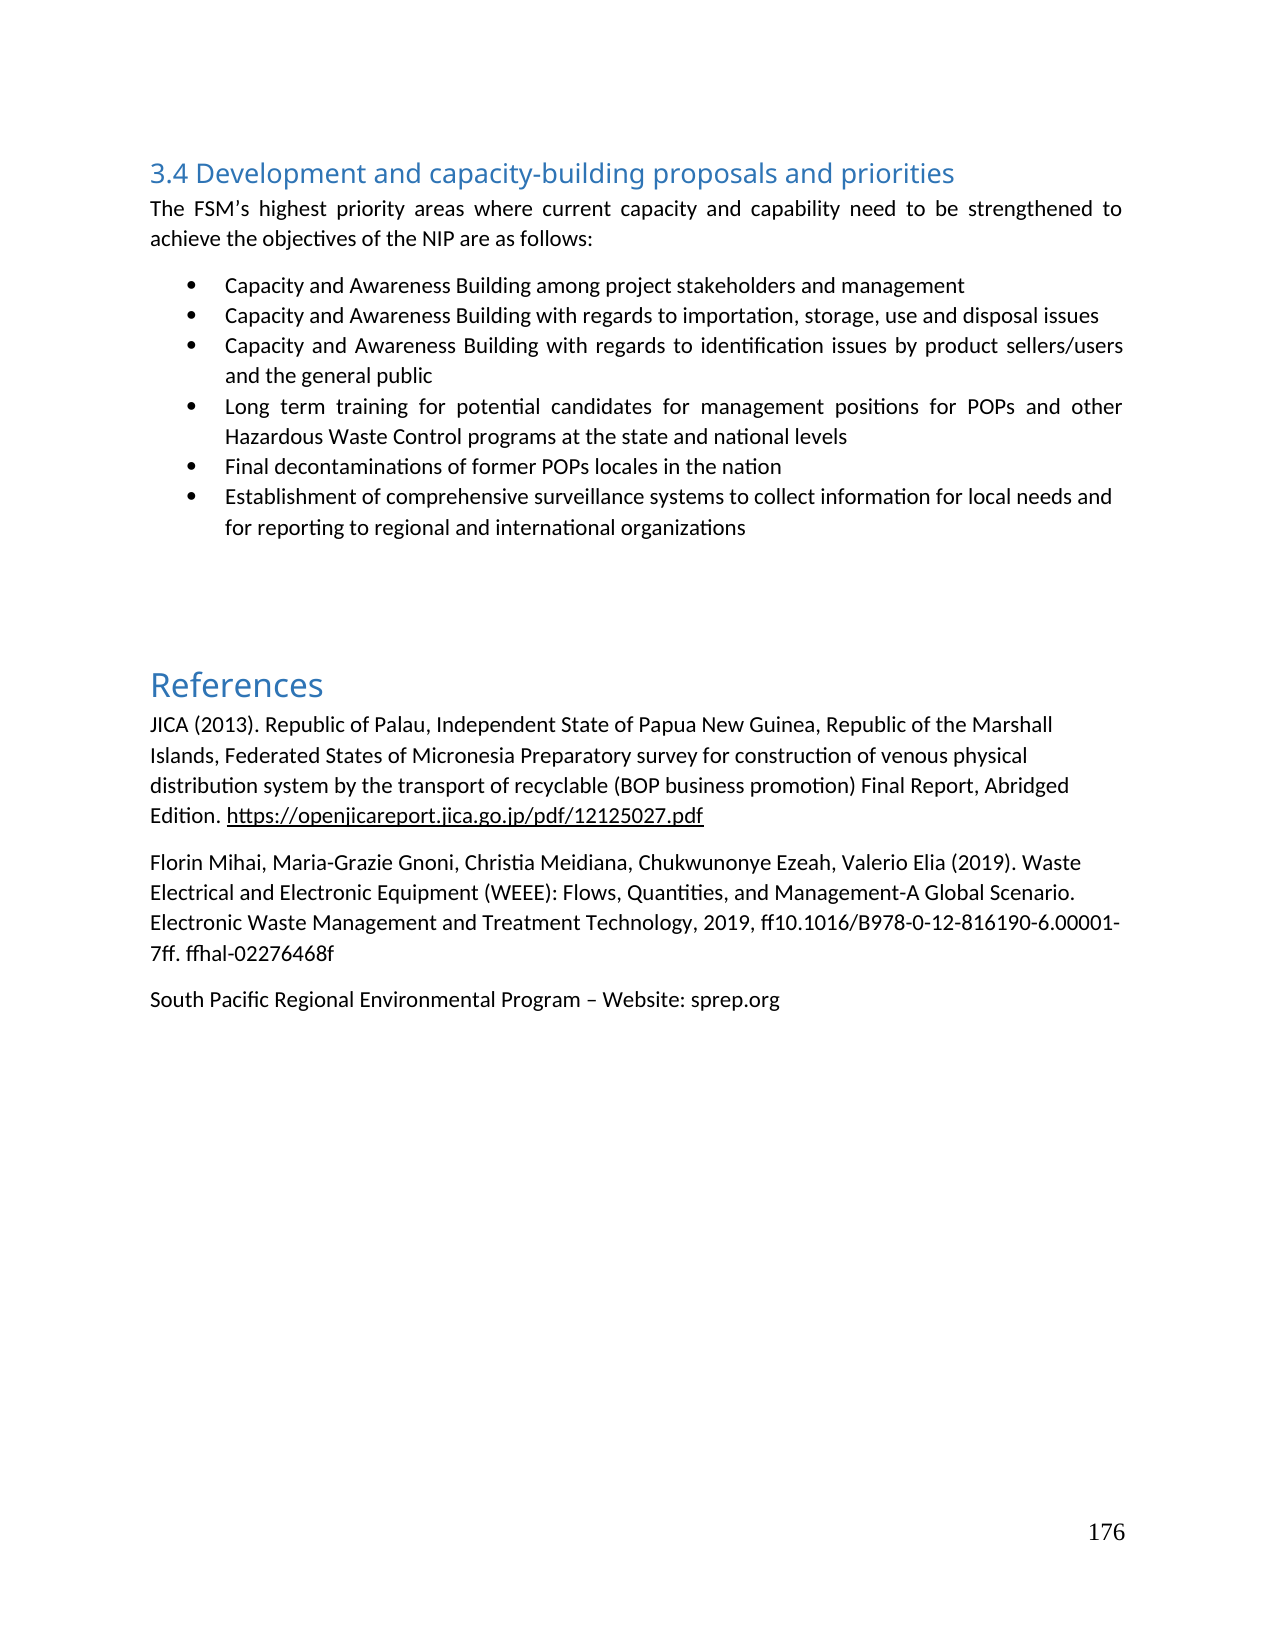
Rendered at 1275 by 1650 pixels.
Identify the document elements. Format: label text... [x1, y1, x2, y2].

text South Pacific Regional Environmental Program – Website: sprep.org [150, 986, 1125, 1014]
list Establishment of comprehensive surveillance systems to collect information for local needs and for reporting to regional and international organizations [187, 482, 1125, 541]
list Capacity and Awareness Building among project stakeholders and management [187, 271, 1125, 299]
list Long term training for potential candidates for management positions for POPs and other Hazardous Waste Control programs at the state and national levels [187, 392, 1125, 450]
subtitle 3.4 Development and capacity-building proposals and priorities [150, 154, 1125, 191]
text JICA (2013). Republic of Palau, Independent State of Papua New Guinea, Republic of the Marshall Islands, Federated States of Micronesia Preparatory survey for construction of venous physical distribution system by the transport of recyclable (BOP business promotion) Final Report, Abridged Edition. https://openjicareport.jica.go.jp/pdf/12125027.pdf [150, 711, 1125, 829]
text Florin Mihai, Maria-Grazie Gnoni, Christia Meidiana, Chukwunonye Ezeah, Valerio Elia (2019). Waste Electrical and Electronic Equipment (WEEE): Flows, Quantities, and Management-A Global Scenario. Electronic Waste Management and Treatment Technology, 2019, ff10.1016/B978-0-12-816190-6.00001- 7ff. ffhal-02276468f [150, 848, 1125, 967]
subtitle References [150, 662, 1125, 707]
text The FSM’s highest priority areas where current capacity and capability need to be strengthened to achieve the objectives of the NIP are as follows: [150, 194, 1125, 252]
list Capacity and Awareness Building with regards to importation, storage, use and disposal issues [187, 301, 1125, 329]
list Capacity and Awareness Building with regards to identification issues by product sellers/users and the general public [187, 331, 1125, 390]
list Final decontaminations of former POPs locales in the nation [187, 452, 1125, 480]
